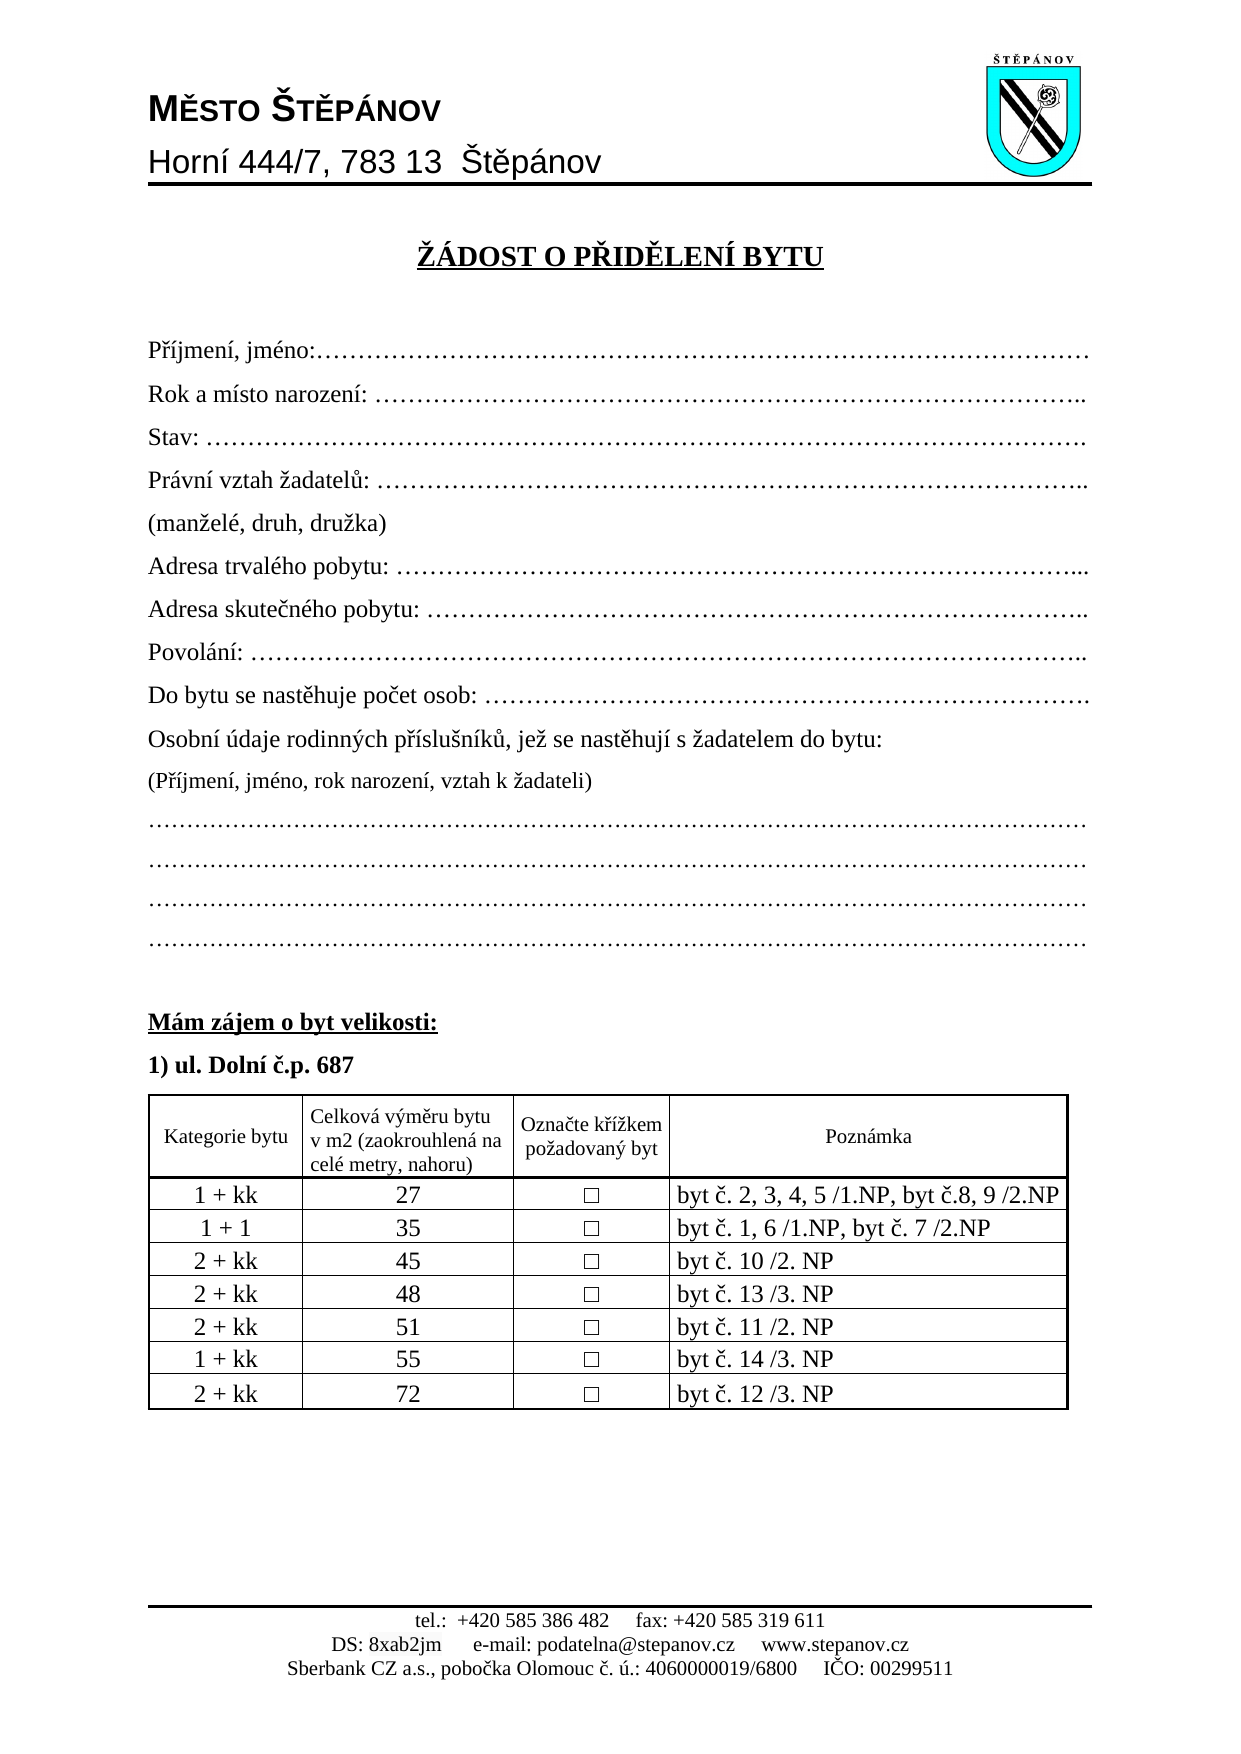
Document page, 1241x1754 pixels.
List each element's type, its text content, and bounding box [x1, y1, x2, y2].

table_header Poznámka [670, 1096, 1066, 1176]
table_cell byt č. 12 /3. NP [670, 1374, 1066, 1408]
table_cell 2 + kk [150, 1374, 302, 1408]
table_cell 27 [303, 1179, 513, 1209]
table_cell byt č. 10 /2. NP [670, 1243, 1066, 1275]
table_cell □ [514, 1342, 669, 1373]
table_header Označte křížkem požadovaný byt [514, 1096, 669, 1176]
table_cell byt č. 13 /3. NP [670, 1276, 1066, 1308]
table_cell □ [514, 1210, 669, 1242]
text ŽÁDOST O PŘIDĚLENÍ BYTU [148, 239, 1092, 273]
table_cell □ [514, 1276, 669, 1308]
text Povolání: ……………………………………………………………………………………….. [148, 637, 1092, 666]
table_cell 35 [303, 1210, 513, 1242]
text Stav: ……………………………………………………………………………………………. [148, 422, 1092, 451]
table_cell □ [514, 1374, 669, 1408]
table_cell 1 + kk [150, 1179, 302, 1209]
table_cell byt č. 1, 6 /1.NP, byt č. 7 /2.NP [670, 1210, 1066, 1242]
table_cell 72 [303, 1374, 513, 1408]
table_cell 45 [303, 1243, 513, 1275]
text Právní vztah žadatelů: ………………………………………………………………………….. [148, 465, 1092, 494]
table_cell 48 [303, 1276, 513, 1308]
table_cell byt č. 14 /3. NP [670, 1342, 1066, 1373]
picture [983, 51, 1083, 180]
text (Příjmení, jméno, rok narození, vztah k žadateli) [148, 767, 1092, 793]
text (manželé, druh, družka) [148, 508, 1092, 537]
table_cell 2 + kk [150, 1243, 302, 1275]
text Adresa skutečného pobytu: …………………………………………………………………….. [148, 594, 1092, 623]
text Příjmení, jméno:………………………………………………………………………………… [148, 336, 1092, 364]
table_cell 2 + kk [150, 1309, 302, 1341]
table_cell 51 [303, 1309, 513, 1341]
text Do bytu se nastěhuje počet osob: ………………………………………………………………. [148, 681, 1092, 709]
table_cell 55 [303, 1342, 513, 1373]
table_cell □ [514, 1179, 669, 1209]
text Osobní údaje rodinných příslušníků, jež se nastěhují s žadatelem do bytu: [148, 724, 1092, 752]
table_cell □ [514, 1309, 669, 1341]
table_cell 1 + kk [150, 1342, 302, 1373]
text 1) ul. Dolní č.p. 687 [148, 1051, 1092, 1079]
text Mám zájem o byt velikosti: [148, 1007, 1092, 1036]
table_cell byt č. 11 /2. NP [670, 1309, 1066, 1341]
table_header Kategorie bytu [150, 1096, 302, 1176]
table_cell 2 + kk [150, 1276, 302, 1308]
text Rok a místo narození: ………………………………………………………………………….. [148, 379, 1092, 407]
table_cell 1 + 1 [150, 1210, 302, 1242]
table_cell □ [514, 1243, 669, 1275]
text …………………………………………………………………………………………………………………………………………………………………………………………………………………………………………………………………………………………………………………………………………………………………………………………………………………………………………………… [148, 806, 1092, 951]
text Adresa trvalého pobytu: ………………………………………………………………………... [148, 551, 1092, 580]
table_header Celková výměru bytu v m2 (zaokrouhlená na celé metry, nahoru) [303, 1096, 513, 1176]
table_cell byt č. 2, 3, 4, 5 /1.NP, byt č.8, 9 /2.NP [670, 1179, 1066, 1209]
